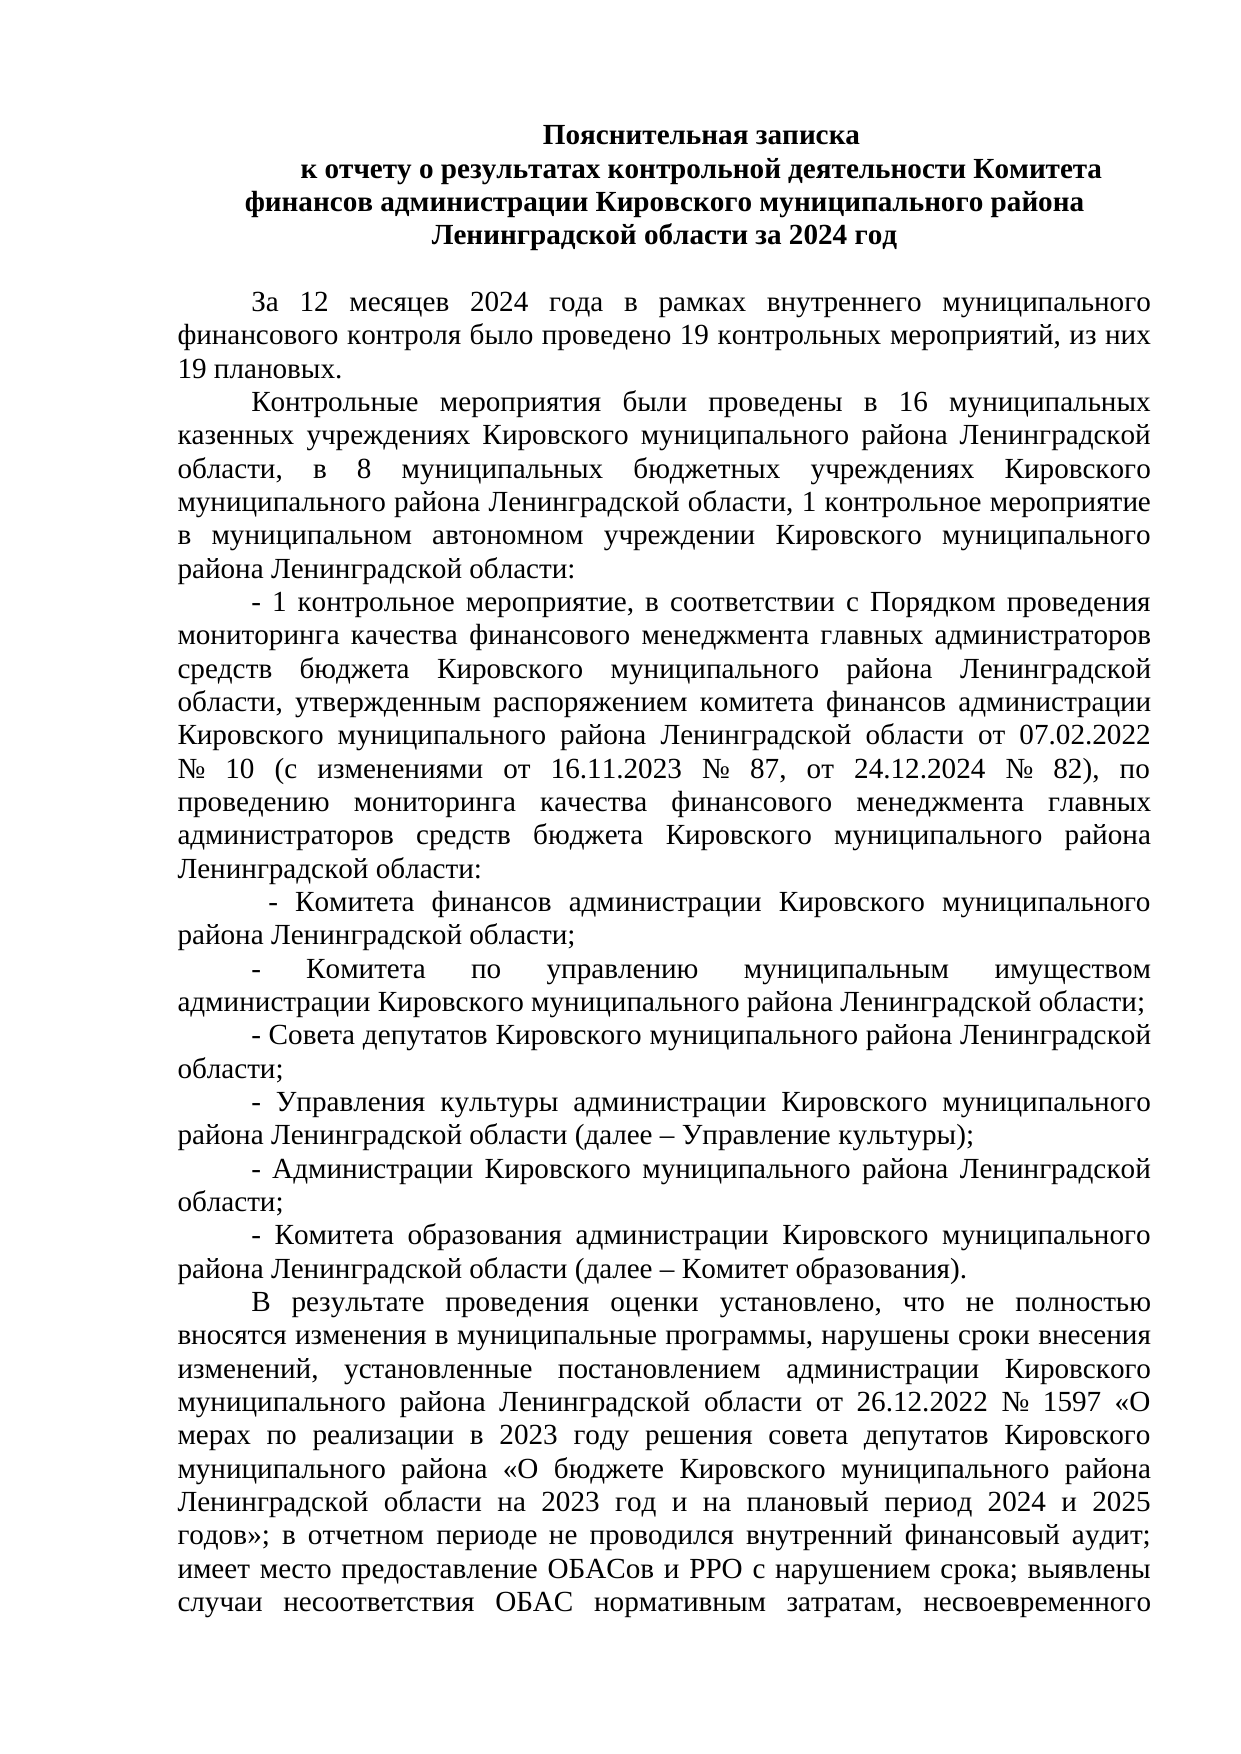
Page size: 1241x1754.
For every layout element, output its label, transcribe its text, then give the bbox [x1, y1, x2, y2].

text - Управления культуры администрации Кировского муниципального района Ленинградской области (далее – Управление культуры); [177, 1085, 1152, 1151]
text - Совета депутатов Кировского муниципального района Ленинградской области; [177, 1018, 1152, 1085]
text - 1 контрольное мероприятие, в соответствии с Порядком проведения мониторинга качества финансового менеджмента главных администраторов средств бюджета Кировского муниципального района Ленинградской области, утвержденным распоряжением комитета финансов администрации Кировского муниципального района Ленинградской области от 07.02.2022 № 10 (с изменениями от 16.11.2023 № 87, от 24.12.2024 № 82), по проведению мониторинга качества финансового менеджмента главных администраторов средств бюджета Кировского муниципального района Ленинградской области: [177, 585, 1152, 885]
text - Комитета финансов администрации Кировского муниципального района Ленинградской области; [177, 885, 1152, 951]
text - Комитета образования администрации Кировского муниципального района Ленинградской области (далее – Комитет образования). [177, 1218, 1152, 1285]
text к отчету о результатах контрольной деятельности Комитета финансов администрации Кировского муниципального района Ленинградской области за 2024 год [177, 151, 1152, 251]
text Пояснительная записка [177, 118, 1152, 151]
text - Администрации Кировского муниципального района Ленинградской области; [177, 1151, 1152, 1218]
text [177, 1285, 1152, 1618]
text За 12 месяцев 2024 года в рамках внутреннего муниципального финансового контроля было проведено 19 контрольных мероприятий, из них 19 плановых. [177, 285, 1152, 385]
text - Комитета по управлению муниципальным имуществом администрации Кировского муниципального района Ленинградской области; [177, 951, 1152, 1018]
text Контрольные мероприятия были проведены в 16 муниципальных казенных учреждениях Кировского муниципального района Ленинградской области, в 8 муниципальных бюджетных учреждениях Кировского муниципального района Ленинградской области, 1 контрольное мероприятие в муниципальном автономном учреждении Кировского муниципального района Ленинградской области: [177, 385, 1152, 585]
